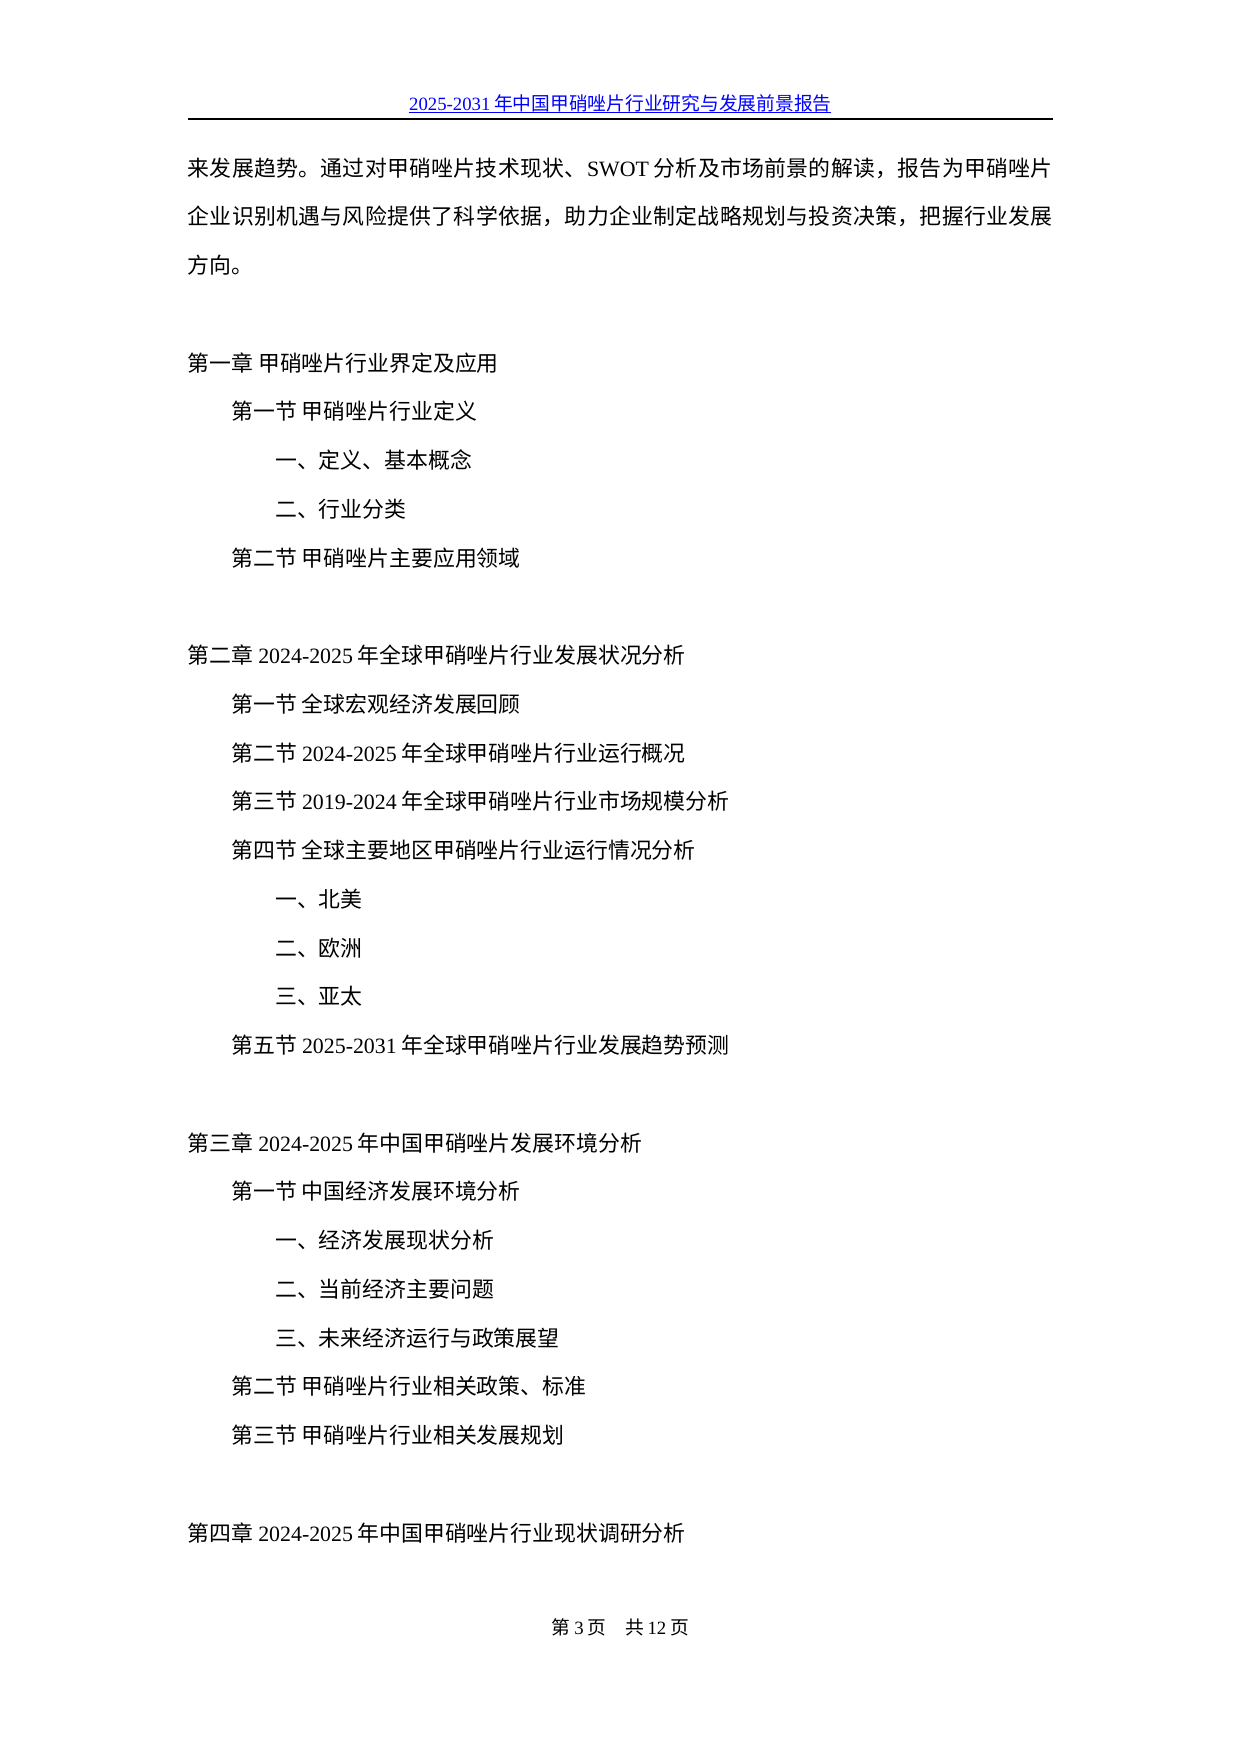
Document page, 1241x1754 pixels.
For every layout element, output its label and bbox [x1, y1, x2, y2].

text [187, 150, 1053, 1548]
